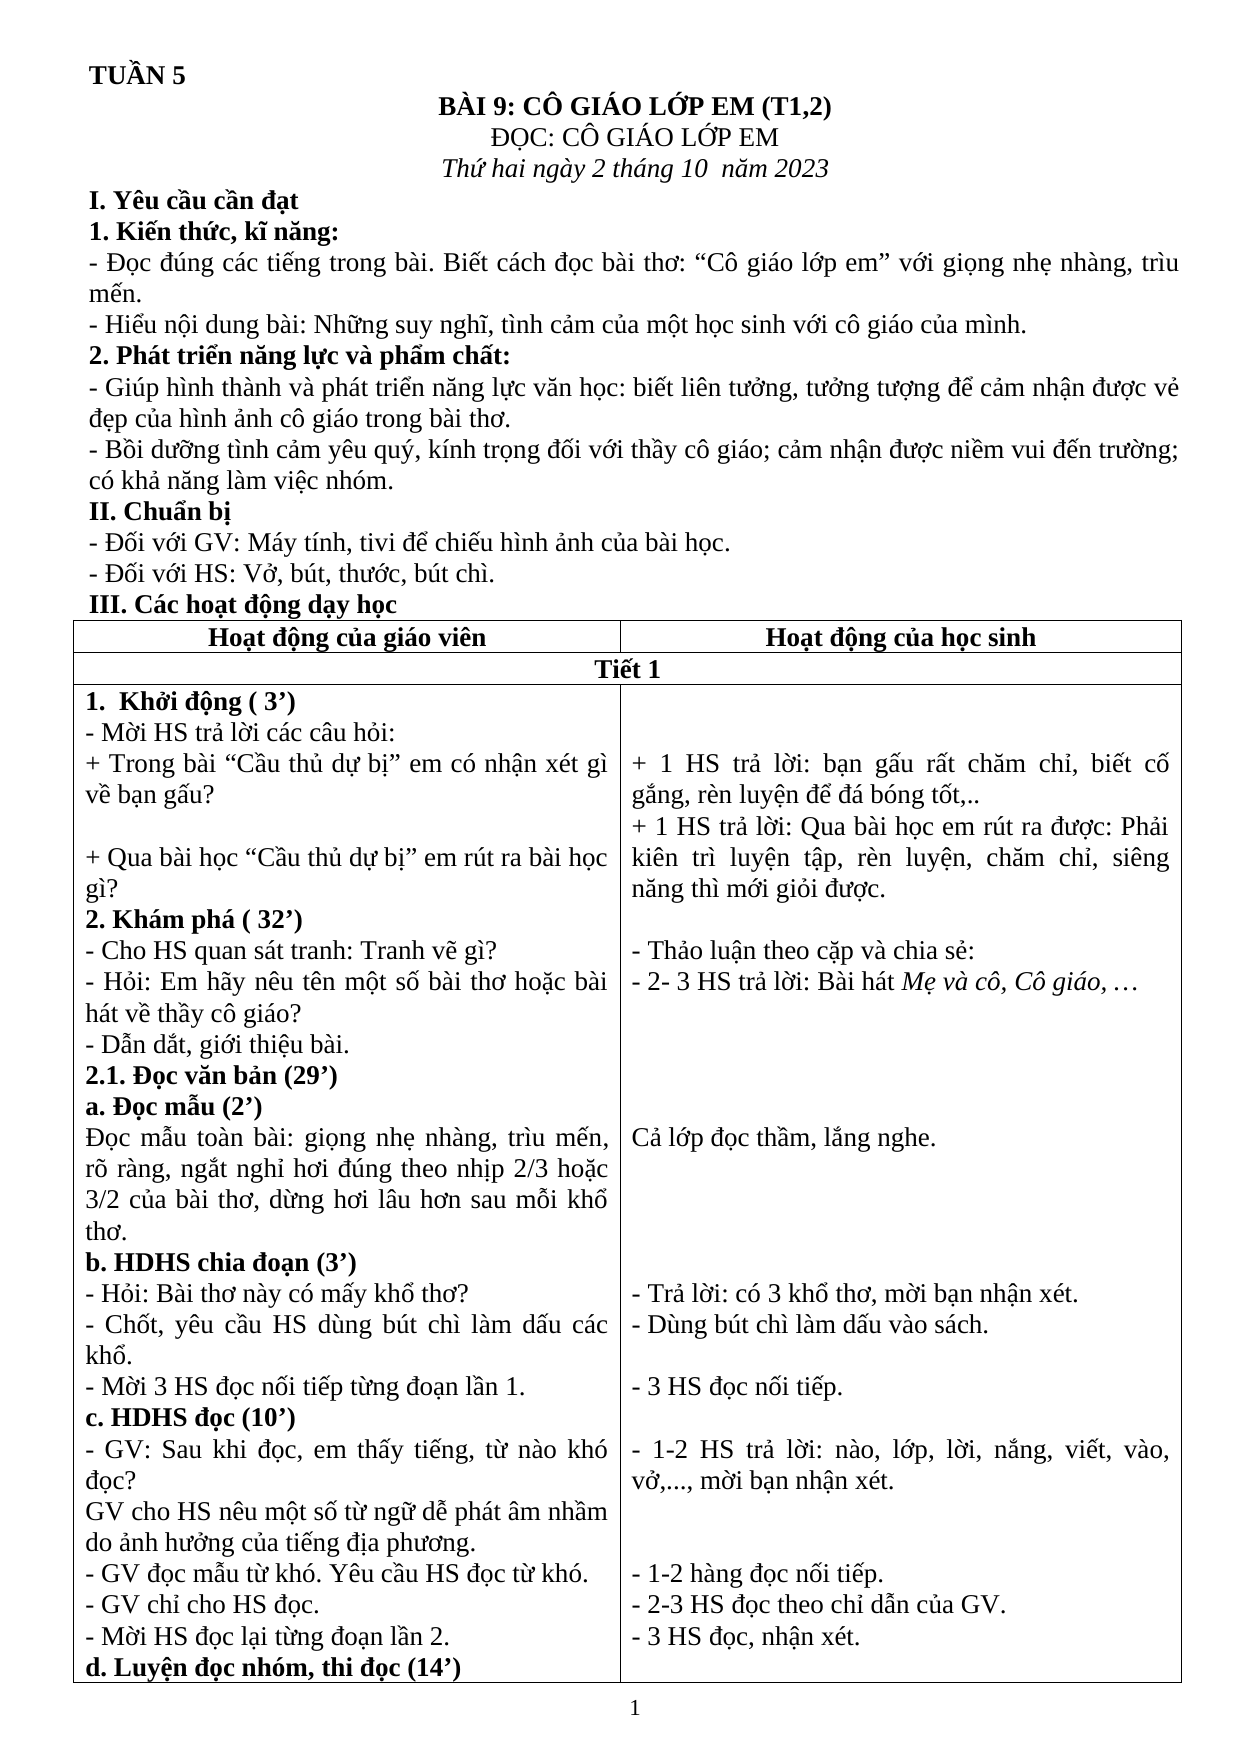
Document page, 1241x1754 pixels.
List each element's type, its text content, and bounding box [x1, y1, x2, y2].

text - Đọc đúng các tiếng trong bài. Biết cách đọc bài thơ: “Cô giáo lớp em” với giọng nhẹ nhàng, trìu mến. [89, 246, 1181, 308]
text TUẦN 5 [74, 59, 1181, 90]
text I. Yêu cầu cần đạt [89, 184, 1181, 215]
text - Đối với GV: Máy tính, tivi để chiếu hình ảnh của bài học. [89, 526, 1181, 557]
text - Đối với HS: Vở, bút, thước, bút chì. [89, 557, 1181, 589]
text ĐỌC: CÔ GIÁO LỚP EM [89, 121, 1181, 153]
table_header Hoạt động của giáo viên [74, 621, 620, 652]
table_header Hoạt động của học sinh [621, 621, 1181, 652]
text Thứ hai ngày 2 tháng 10 năm 2023 [89, 153, 1181, 184]
text II. Chuẩn bị [89, 495, 1181, 526]
table_cell Tiết 1 [74, 653, 1181, 684]
text III. Các hoạt động dạy học [89, 589, 1181, 620]
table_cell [621, 685, 1181, 1682]
text 1. Kiến thức, kĩ năng: [89, 215, 1181, 246]
text - Bồi dưỡng tình cảm yêu quý, kính trọng đối với thầy cô giáo; cảm nhận được niềm vui đến trường; có khả năng làm việc nhóm. [89, 433, 1181, 495]
text BÀI 9: CÔ GIÁO LỚP EM (T1,2) [89, 90, 1181, 121]
text 2. Phát triển năng lực và phẩm chất: [89, 339, 1181, 371]
text - Hiểu nội dung bài: Những suy nghĩ, tình cảm của một học sinh với cô giáo của mình. [89, 308, 1181, 339]
text - Giúp hình thành và phát triển năng lực văn học: biết liên tưởng, tưởng tượng để cảm nhận được vẻ đẹp của hình ảnh cô giáo trong bài thơ. [89, 371, 1181, 433]
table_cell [74, 685, 620, 1682]
